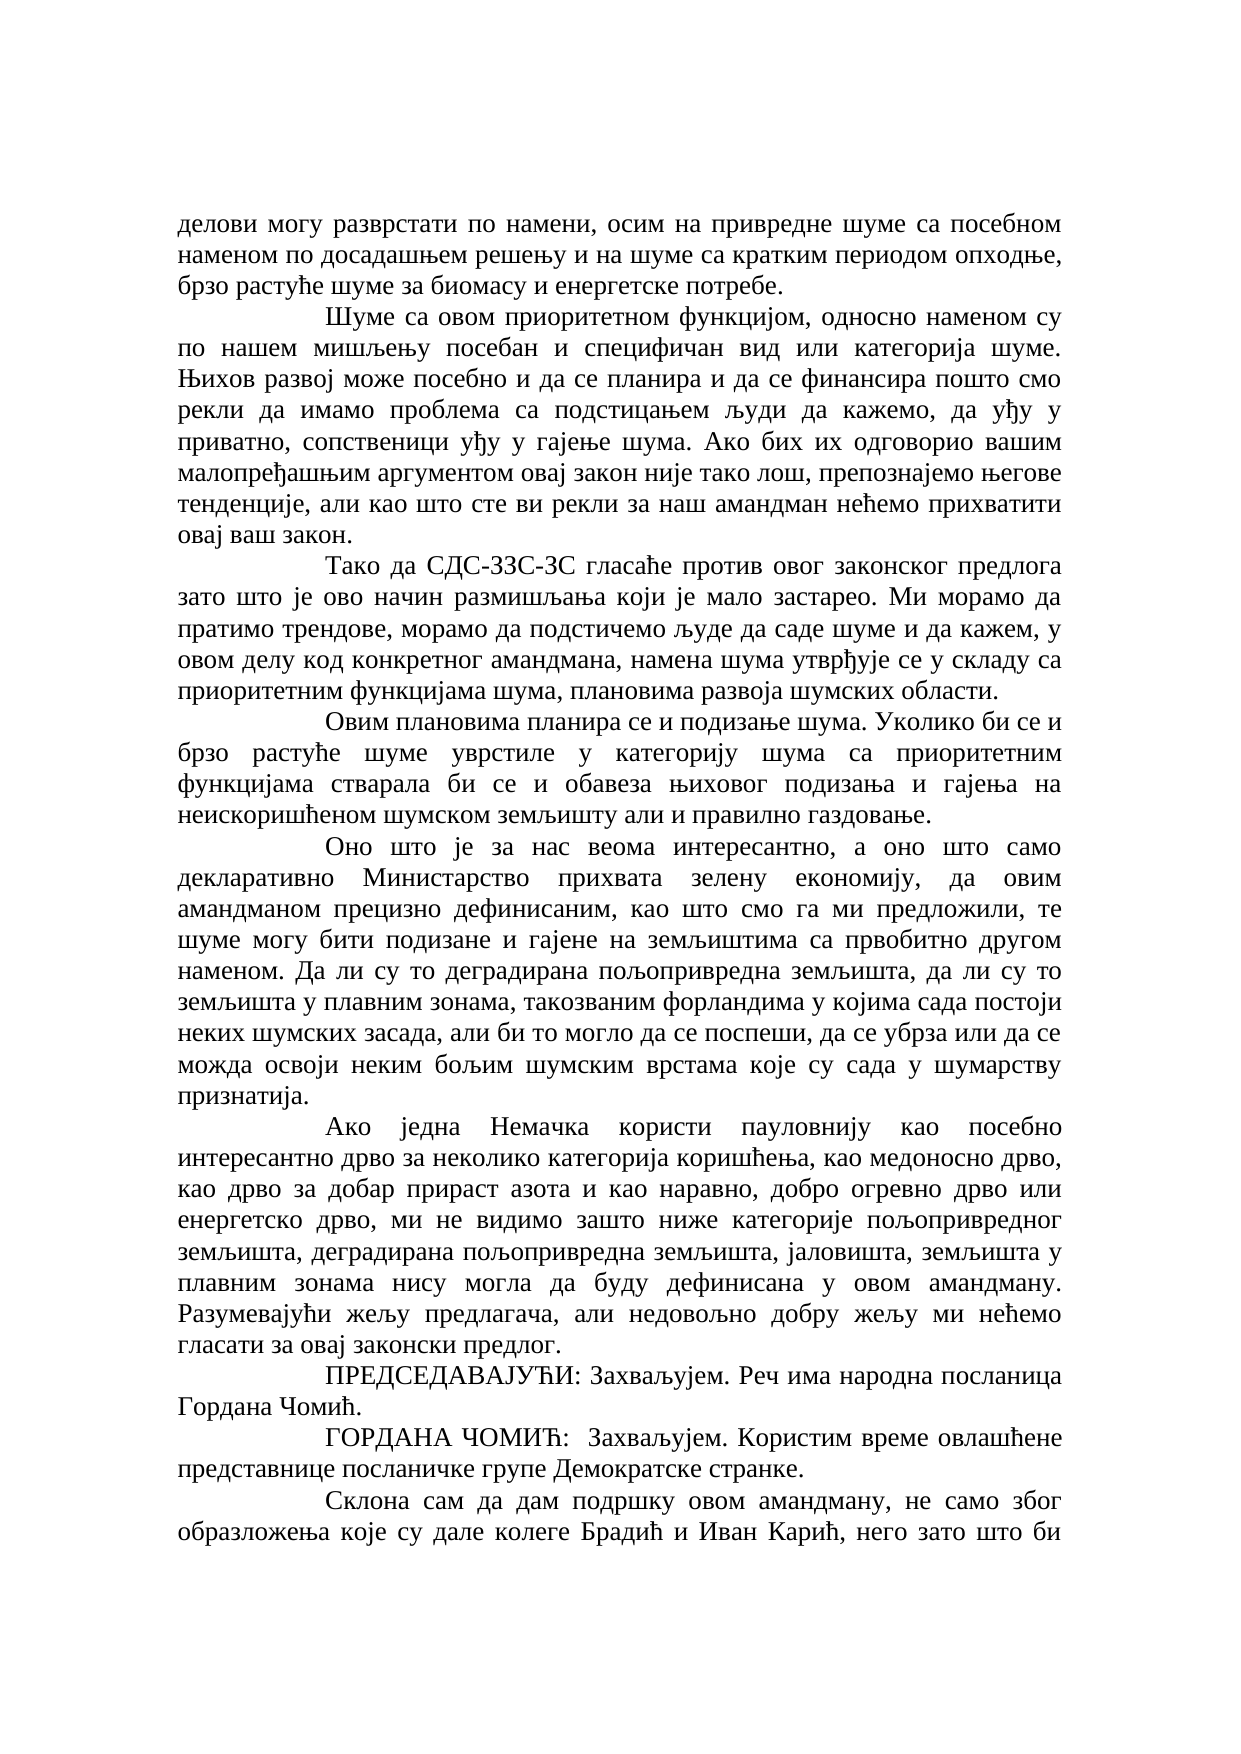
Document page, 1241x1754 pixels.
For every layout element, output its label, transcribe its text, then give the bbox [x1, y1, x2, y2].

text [177, 1484, 1063, 1546]
text Ако једна Немачка користи пауловнију као посебно интересантно дрво за неколико категорија коришћења, као медоносно дрво, као дрво за добар прираст азота и као наравно, добро огревно дрво или енергетско дрво, ми не видимо зашто ниже категорије пољопривредног земљишта, деградирана пољопривредна земљишта, јаловишта, земљишта у плавним зонама нису могла да буду дефинисана у овом амандману. Разумевајући жељу предлагача, али недовољно добру жељу ми нећемо гласати за овај законски предлог. [177, 1110, 1063, 1359]
text Овим плановима планира се и подизање шума. Уколико би се и брзо растуће шуме уврстиле у категорију шума са приоритетним функцијама стварала би се и обавеза њиховог подизања и гајења на неискоришћеном шумском земљишту али и правилно газдовање. [177, 705, 1063, 830]
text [177, 207, 1063, 300]
text ПРЕДСЕДАВАЈУЋИ: Захваљујем. Реч има народна посланица Гордана Чомић. [177, 1359, 1063, 1421]
text Шуме са овом приоритетном функцијом, односно наменом су по нашем мишљењу посебан и специфичан вид или категорија шуме. Њихов развој може посебно и да се планира и да се финансира пошто смо рекли да имамо проблема са подстицањем људи да кажемо, да уђу у приватно, сопственици уђу у гајење шума. Ако бих их одговорио вашим малопређашњим аргументом овај закон није тако лош, препознајемо његове тенденције, али као што сте ви рекли за наш амандман нећемо прихватити овај ваш закон. [177, 300, 1063, 549]
text Тако да СДС-ЗЗС-ЗС гласаће против овог законског предлога зато што је ово начин размишљања који је мало застарео. Ми морамо да пратимо трендове, морамо да подстичемо људе да саде шуме и да кажем, у овом делу код конкретног амандмана, намена шума утврђује се у складу са приоритетним функцијама шума, плановима развоја шумских области. [177, 549, 1063, 705]
text Оно што је за нас веома интересантно, а оно што само декларативно Министарство прихвата зелену економију, да овим амандманом прецизно дефинисаним, као што смо га ми предложили, те шуме могу бити подизане и гајене на земљиштима са првобитно другом наменом. Да ли су то деградирана пољопривредна земљишта, да ли су то земљишта у плавним зонама, такозваним форландима у којима сада постоји неких шумских засада, али би то могло да се поспеши, да се убрза или да се можда освоји неким бољим шумским врстама које су сада у шумарству признатија. [177, 830, 1063, 1110]
text ГОРДАНА ЧОМИЋ: Захваљујем. Користим време овлашћене представнице посланичке групе Демократске странке. [177, 1421, 1063, 1484]
